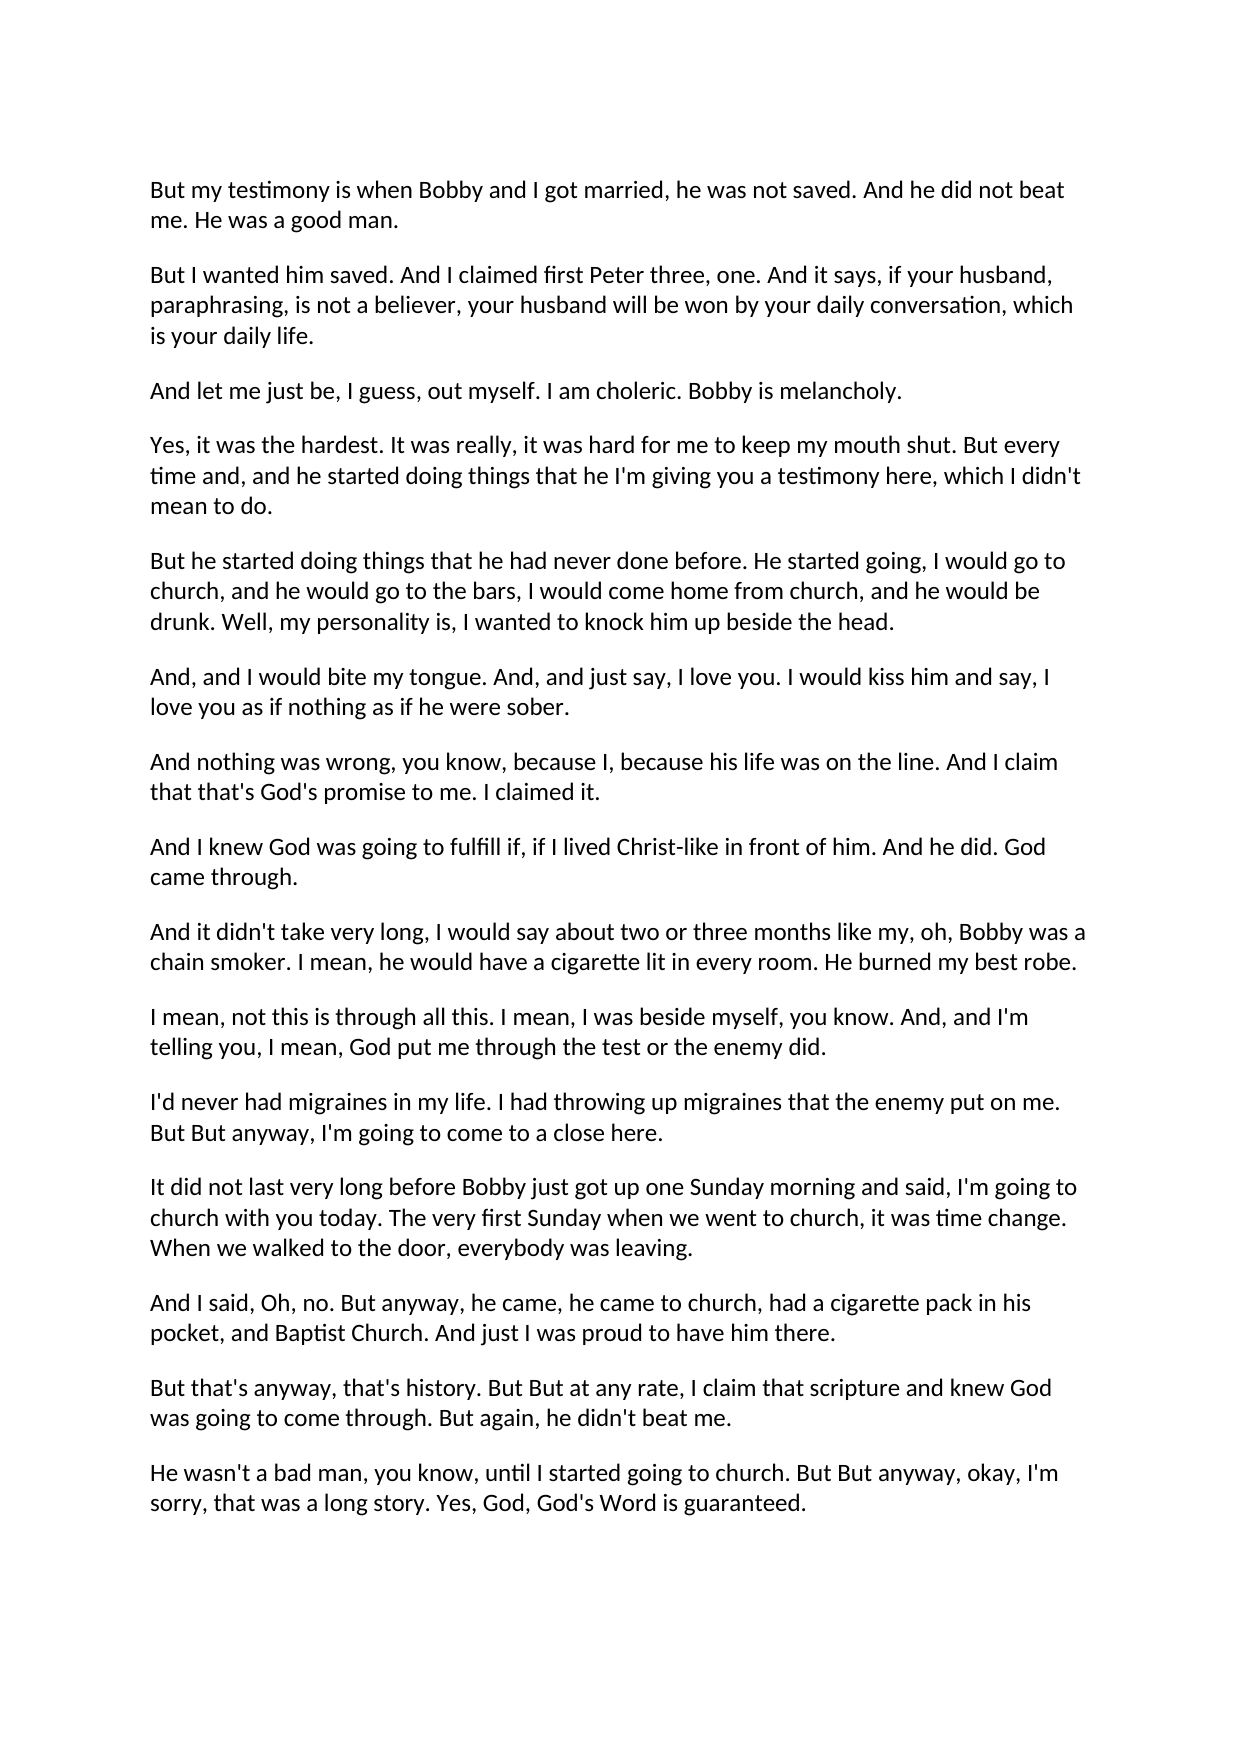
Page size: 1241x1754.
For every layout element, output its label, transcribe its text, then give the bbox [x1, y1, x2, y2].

text But he started doing things that he had never done before. He started going, I would go to church, and he would go to the bars, I would come home from church, and he would be drunk. Well, my personality is, I wanted to knock him up beside the head. [150, 545, 1090, 637]
text Yes, it was the hardest. It was really, it was hard for me to keep my mouth shut. But every time and, and he started doing things that he I'm giving you a testimony here, which I didn't mean to do. [150, 429, 1090, 521]
text I mean, not this is through all this. I mean, I was beside myself, you know. And, and I'm telling you, I mean, God put me through the test or the enemy did. [150, 1001, 1090, 1062]
text And it didn't take very long, I would say about two or three months like my, oh, Bobby was a chain smoker. I mean, he would have a cigarette lit in every room. He burned my best robe. [150, 916, 1090, 977]
text And nothing was wrong, you know, because I, because his life was on the line. And I claim that that's God's promise to me. I claimed it. [150, 746, 1090, 807]
text But my testimony is when Bobby and I got married, he was not saved. And he did not beat me. He was a good man. [150, 174, 1090, 235]
text And, and I would bite my tongue. And, and just say, I love you. I would kiss him and say, I love you as if nothing as if he were sober. [150, 661, 1090, 722]
text But I wanted him saved. And I claimed first Peter three, one. And it says, if your husband, paraphrasing, is not a believer, your husband will be won by your daily conversation, which is your daily life. [150, 259, 1090, 351]
text It did not last very long before Bobby just got up one Sunday morning and said, I'm going to church with you today. The very first Sunday when we went to church, it was time change. When we walked to the door, everybody was leaving. [150, 1171, 1090, 1263]
text And I knew God was going to fulfill if, if I lived Christ-like in front of him. And he did. God came through. [150, 831, 1090, 892]
text I'd never had migraines in my life. I had throwing up migraines that the enemy put on me. But But anyway, I'm going to come to a close here. [150, 1086, 1090, 1147]
text And let me just be, I guess, out myself. I am choleric. Bobby is melancholy. [150, 375, 1090, 405]
text He wasn't a bad man, you know, until I started going to church. But But anyway, okay, I'm sorry, that was a long story. Yes, God, God's Word is guaranteed. [150, 1457, 1090, 1518]
text And I said, Oh, no. But anyway, he came, he came to church, had a cigarette pack in his pocket, and Baptist Church. And just I was proud to have him there. [150, 1287, 1090, 1348]
text But that's anyway, that's history. But But at any rate, I claim that scripture and knew God was going to come through. But again, he didn't beat me. [150, 1372, 1090, 1433]
